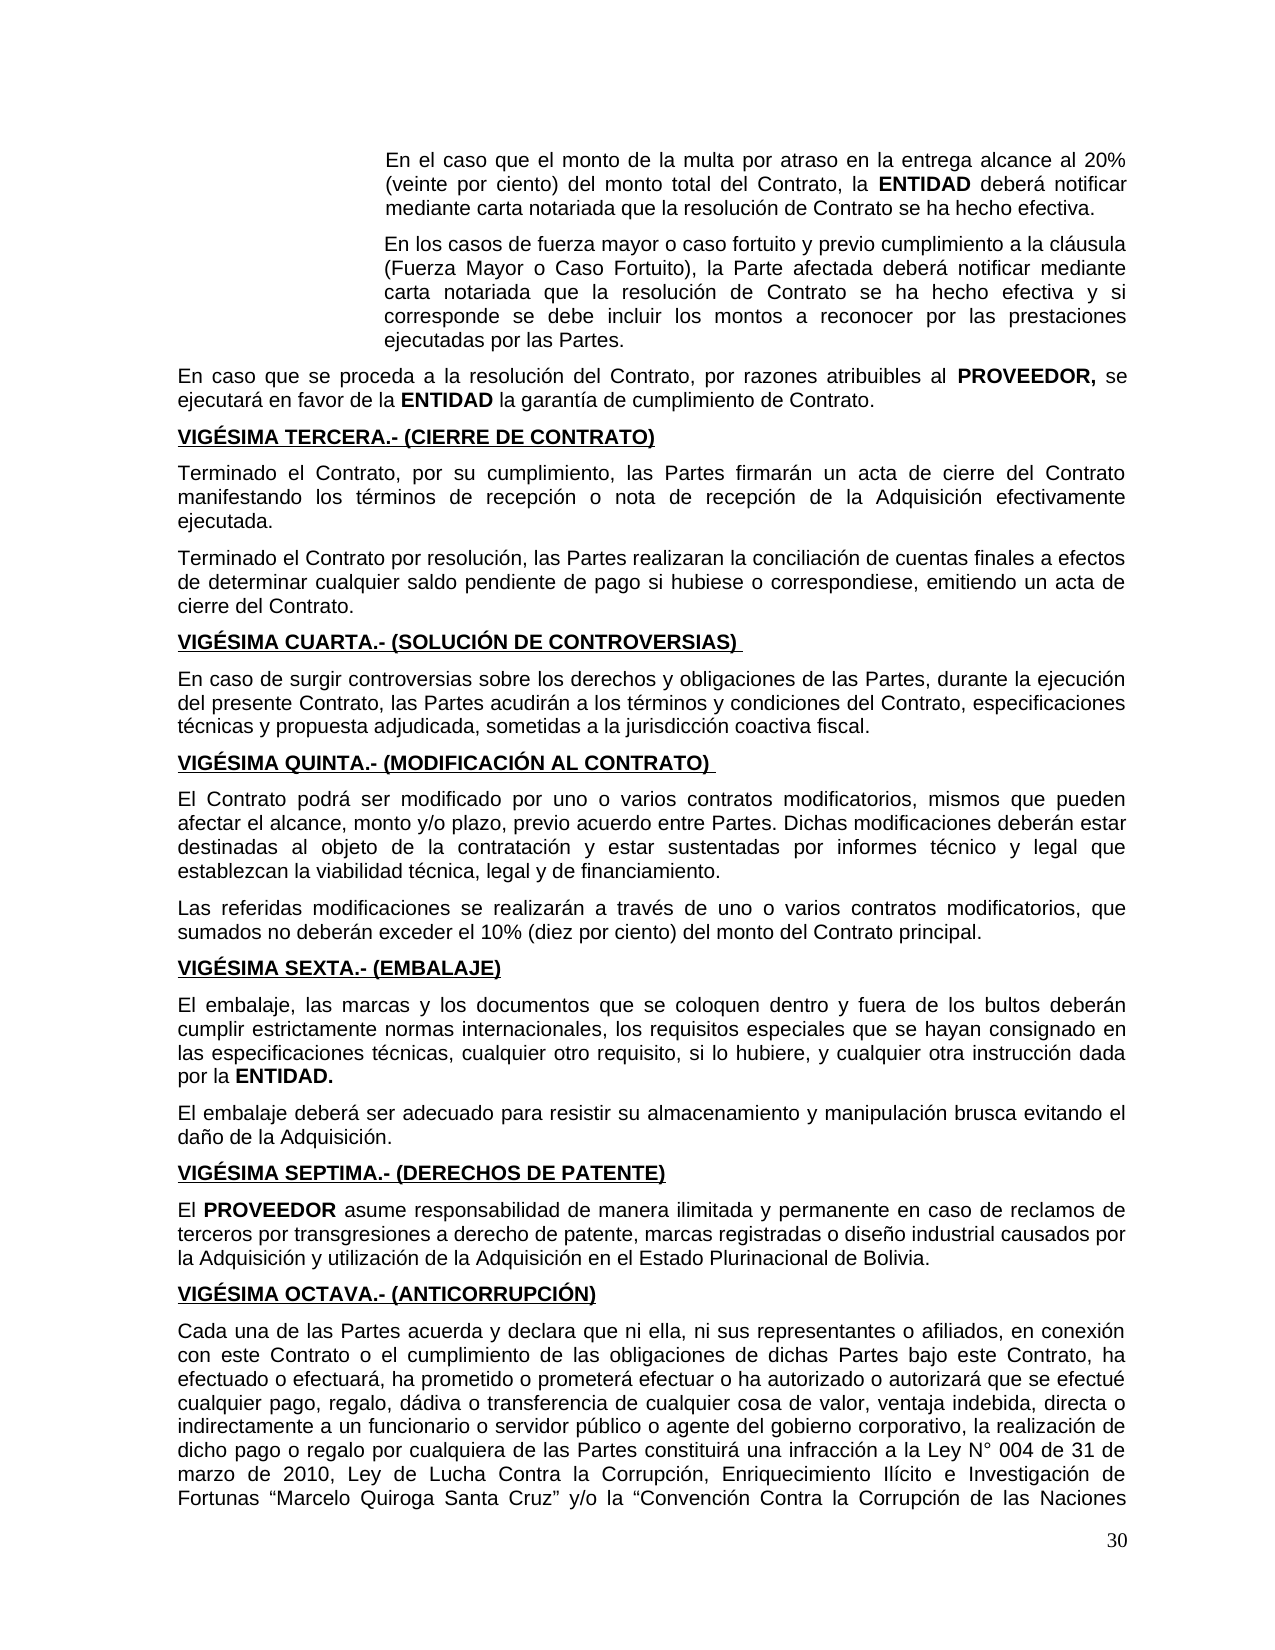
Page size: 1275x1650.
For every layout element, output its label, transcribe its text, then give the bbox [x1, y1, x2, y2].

text En caso que se proceda a la resolución del Contrato, por razones atribuibles al PROVEEDOR, se ejecutará en favor de la ENTIDAD la garantía de cumplimiento de Contrato. [177, 364, 1127, 412]
text VIGÉSIMA SEPTIMA.- (DERECHOS DE PATENTE) [177, 1161, 1127, 1185]
text El Contrato podrá ser modificado por uno o varios contratos modificatorios, mismos que pueden afectar el alcance, monto y/o plazo, previo acuerdo entre Partes. Dichas modificaciones deberán estar destinadas al objeto de la contratación y estar sustentadas por informes técnico y legal que establezcan la viabilidad técnica, legal y de financiamiento. [177, 787, 1127, 883]
text El PROVEEDOR asume responsabilidad de manera ilimitada y permanente en caso de reclamos de terceros por transgresiones a derecho de patente, marcas registradas o diseño industrial causados por la Adquisición y utilización de la Adquisición en el Estado Plurinacional de Bolivia. [177, 1198, 1127, 1269]
text VIGÉSIMA SEXTA.- (EMBALAJE) [177, 956, 1127, 980]
text VIGÉSIMA QUINTA.- (MODIFICACIÓN AL CONTRATO) [177, 751, 1127, 775]
text Terminado el Contrato, por su cumplimiento, las Partes firmarán un acta de cierre del Contrato manifestando los términos de recepción o nota de recepción de la Adquisición efectivamente ejecutada. [177, 461, 1127, 533]
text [177, 1318, 1127, 1510]
text VIGÉSIMA CUARTA.- (SOLUCIÓN DE CONTROVERSIAS) [177, 630, 1127, 654]
text VIGÉSIMA TERCERA.- (CIERRE DE CONTRATO) [177, 425, 1127, 449]
text Terminado el Contrato por resolución, las Partes realizaran la conciliación de cuentas finales a efectos de determinar cualquier saldo pendiente de pago si hubiese o correspondiese, emitiendo un acta de cierre del Contrato. [177, 546, 1127, 617]
text En el caso que el monto de la multa por atraso en la entrega alcance al 20% (veinte por ciento) del monto total del Contrato, la ENTIDAD deberá notificar mediante carta notariada que la resolución de Contrato se ha hecho efectiva. [385, 148, 1127, 219]
text Las referidas modificaciones se realizarán a través de uno o varios contratos modificatorios, que sumados no deberán exceder el 10% (diez por ciento) del monto del Contrato principal. [177, 896, 1127, 943]
text VIGÉSIMA OCTAVA.- (ANTICORRUPCIÓN) [177, 1282, 1127, 1306]
text En caso de surgir controversias sobre los derechos y obligaciones de las Partes, durante la ejecución del presente Contrato, las Partes acudirán a los términos y condiciones del Contrato, especificaciones técnicas y propuesta adjudicada, sometidas a la jurisdicción coactiva fiscal. [177, 666, 1127, 738]
text El embalaje, las marcas y los documentos que se coloquen dentro y fuera de los bultos deberán cumplir estrictamente normas internacionales, los requisitos especiales que se hayan consignado en las especificaciones técnicas, cualquier otro requisito, si lo hubiere, y cualquier otra instrucción dada por la ENTIDAD. [177, 992, 1127, 1088]
text En los casos de fuerza mayor o caso fortuito y previo cumplimiento a la cláusula (Fuerza Mayor o Caso Fortuito), la Parte afectada deberá notificar mediante carta notariada que la resolución de Contrato se ha hecho efectiva y si corresponde se debe incluir los montos a reconocer por las prestaciones ejecutadas por las Partes. [384, 232, 1127, 352]
text El embalaje deberá ser adecuado para resistir su almacenamiento y manipulación brusca evitando el daño de la Adquisición. [177, 1101, 1127, 1149]
